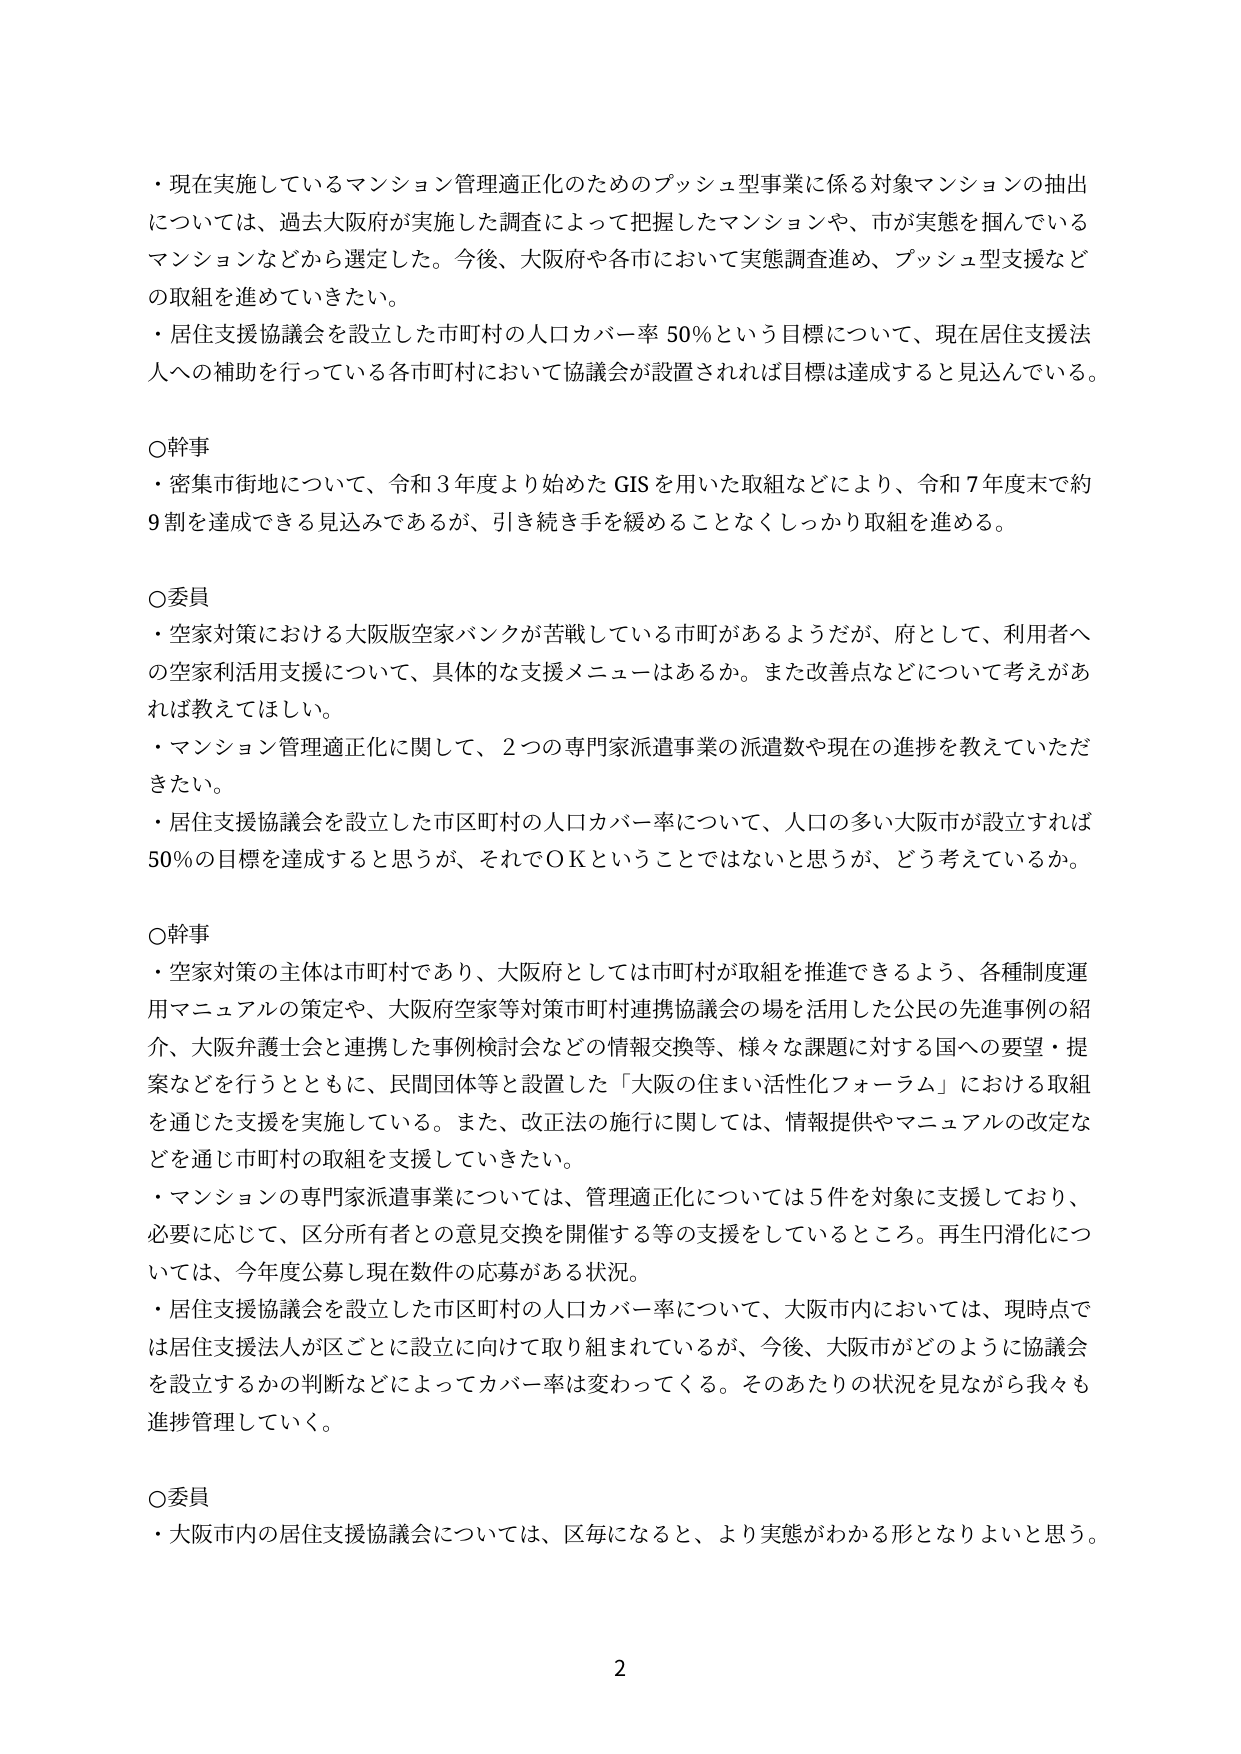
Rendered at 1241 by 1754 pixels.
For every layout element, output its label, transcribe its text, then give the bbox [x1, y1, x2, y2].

text ・居住支援協議会を設立した市区町村の人口カバー率について、大阪市内においては、現時点では居住支援法人が区ごとに設立に向けて取り組まれているが、今後、大阪市がどのように協議会を設立するかの判断などによってカバー率は変わってくる。そのあたりの状況を見ながら我々も進捗管理していく。 [148, 1289, 1092, 1439]
text ・マンションの専門家派遣事業については、管理適正化については５件を対象に支援しており、必要に応じて、区分所有者との意見交換を開催する等の支援をしているところ。再生円滑化については、今年度公募し現在数件の応募がある状況。 [148, 1177, 1092, 1289]
text ・空家対策の主体は市町村であり、大阪府としては市町村が取組を推進できるよう、各種制度運用マニュアルの策定や、大阪府空家等対策市町村連携協議会の場を活用した公民の先進事例の紹介、大阪弁護士会と連携した事例検討会などの情報交換等、様々な課題に対する国への要望・提案などを行うとともに、民間団体等と設置した「大阪の住まい活性化フォーラム」における取組を通じた支援を実施している。また、改正法の施行に関しては、情報提供やマニュアルの改定などを通じ市町村の取組を支援していきたい。 [148, 952, 1092, 1177]
text ・密集市街地について、令和３年度より始めたGISを用いた取組などにより、令和7年度末で約9割を達成できる見込みであるが、引き続き手を緩めることなくしっかり取組を進める。 [148, 464, 1092, 539]
text ・居住支援協議会を設立した市町村の人口カバー率50％という目標について、現在居住支援法人への補助を行っている各市町村において協議会が設置されれば目標は達成すると見込んでいる。 [148, 314, 1092, 389]
text ・マンション管理適正化に関して、２つの専門家派遣事業の派遣数や現在の進捗を教えていただきたい。 [148, 727, 1092, 802]
text ○幹事 [148, 427, 1092, 464]
text ○委員 [148, 577, 1092, 614]
text ・大阪市内の居住支援協議会については、区毎になると、より実態がわかる形となりよいと思う。 [148, 1514, 1092, 1552]
text ○幹事 [148, 914, 1092, 952]
text ○委員 [148, 1477, 1092, 1514]
text ・現在実施しているマンション管理適正化のためのプッシュ型事業に係る対象マンションの抽出については、過去大阪府が実施した調査によって把握したマンションや、市が実態を掴んでいるマンションなどから選定した。今後、大阪府や各市において実態調査進め、プッシュ型支援などの取組を進めていきたい。 [148, 164, 1092, 314]
text ・居住支援協議会を設立した市区町村の人口カバー率について、人口の多い大阪市が設立すれば50％の目標を達成すると思うが、それでＯＫということではないと思うが、どう考えているか。 [148, 802, 1092, 877]
text ・空家対策における大阪版空家バンクが苦戦している市町があるようだが、府として、利用者への空家利活用支援について、具体的な支援メニューはあるか。また改善点などについて考えがあれば教えてほしい。 [148, 614, 1092, 727]
